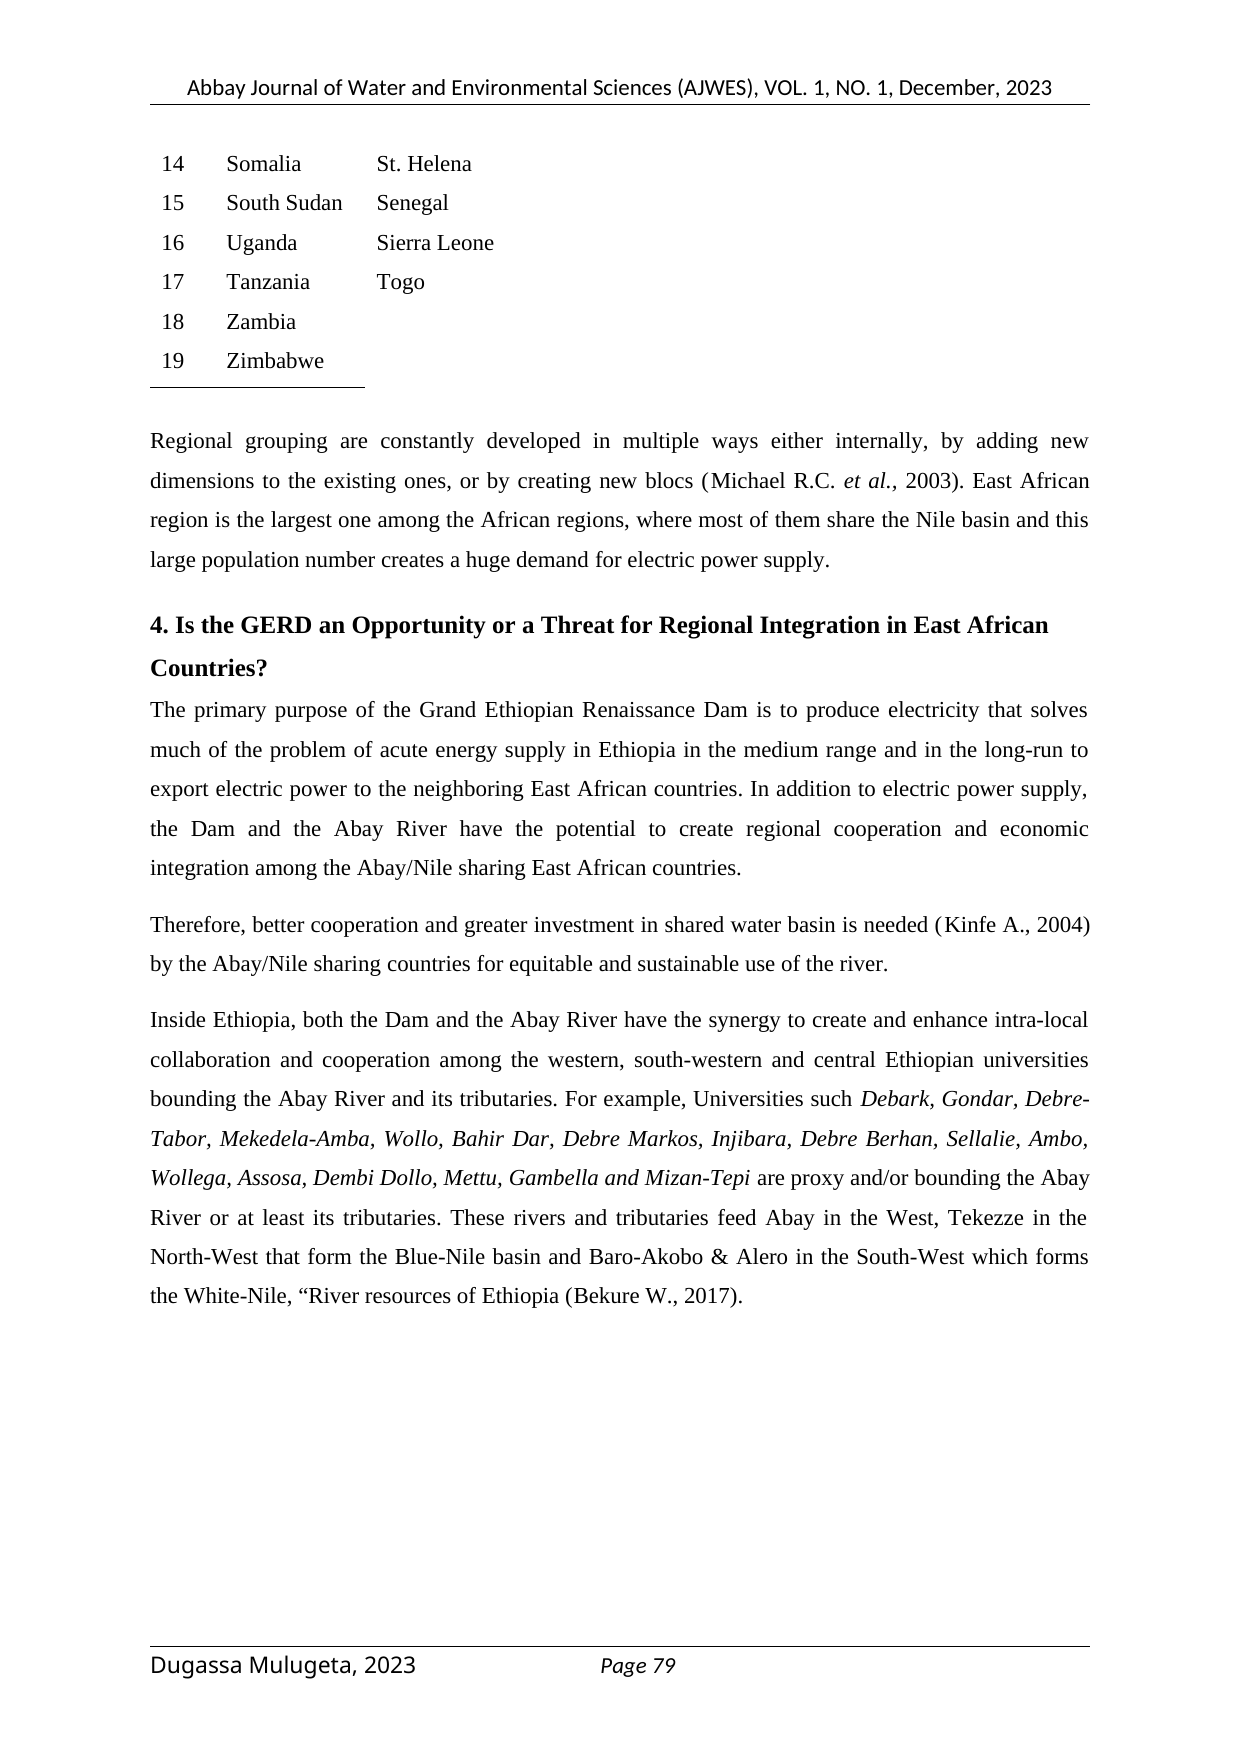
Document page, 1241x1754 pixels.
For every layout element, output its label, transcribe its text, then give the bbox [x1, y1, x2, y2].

text The primary purpose of the Grand Ethiopian Renaissance Dam is to produce electricity that solves much of the problem of acute energy supply in Ethiopia in the medium range and in the long-run to export electric power to the neighboring East African countries. In addition to electric power supply, the Dam and the Abay River have the potential to create regional cooperation and economic integration among the Abay/Nile sharing East African countries. [150, 697, 1090, 881]
table_cell South Sudan [215, 190, 365, 229]
table_cell Sierra Leone [365, 229, 534, 268]
table_cell Zambia [215, 308, 365, 347]
table_cell Togo [365, 269, 534, 308]
table_cell Tanzania [215, 269, 365, 308]
table_cell Senegal [365, 190, 534, 229]
table_cell St. Helena [365, 150, 534, 189]
table_cell Zimbabwe [215, 348, 365, 387]
table_cell 19 [150, 348, 215, 387]
text Therefore, better cooperation and greater investment in shared water basin is needed (Kinfe A., 2004) by the Abay/Nile sharing countries for equitable and sustainable use of the river. [150, 911, 1090, 976]
table_cell 16 [150, 229, 215, 268]
table_cell 14 [150, 150, 215, 189]
table_cell 15 [150, 190, 215, 229]
text 4. Is the GERD an Opportunity or a Threat for Regional Integration in East African Countries? [150, 610, 1090, 682]
table_cell 17 [150, 269, 215, 308]
text Regional grouping are constantly developed in multiple ways either internally, by adding new dimensions to the existing ones, or by creating new blocs (Michael R.C. et al., 2003). East African region is the largest one among the African regions, where most of them share the Nile basin and this large population number creates a huge demand for electric power supply. [150, 427, 1090, 572]
table_cell Uganda [215, 229, 365, 268]
text Inside Ethiopia, both the Dam and the Abay River have the synergy to create and enhance intra-local collaboration and cooperation among the western, south-western and central Ethiopian universities bounding the Abay River and its tributaries. For example, Universities such Debark, Gondar, Debre-Tabor, Mekedela-Amba, Wollo, Bahir Dar, Debre Markos, Injibara, Debre Berhan, Sellalie, Ambo, Wollega, Assosa, Dembi Dollo, Mettu, Gambella and Mizan-Tepi are proxy and/or bounding the Abay River or at least its tributaries. These rivers and tributaries feed Abay in the West, Tekezze in the North-West that form the Blue-Nile basin and Baro-Akobo & Alero in the South-West which forms the White-Nile, “River resources of Ethiopia (Bekure W., 2017). [150, 1006, 1090, 1309]
table_cell Somalia [215, 150, 365, 189]
table_cell 18 [150, 308, 215, 347]
